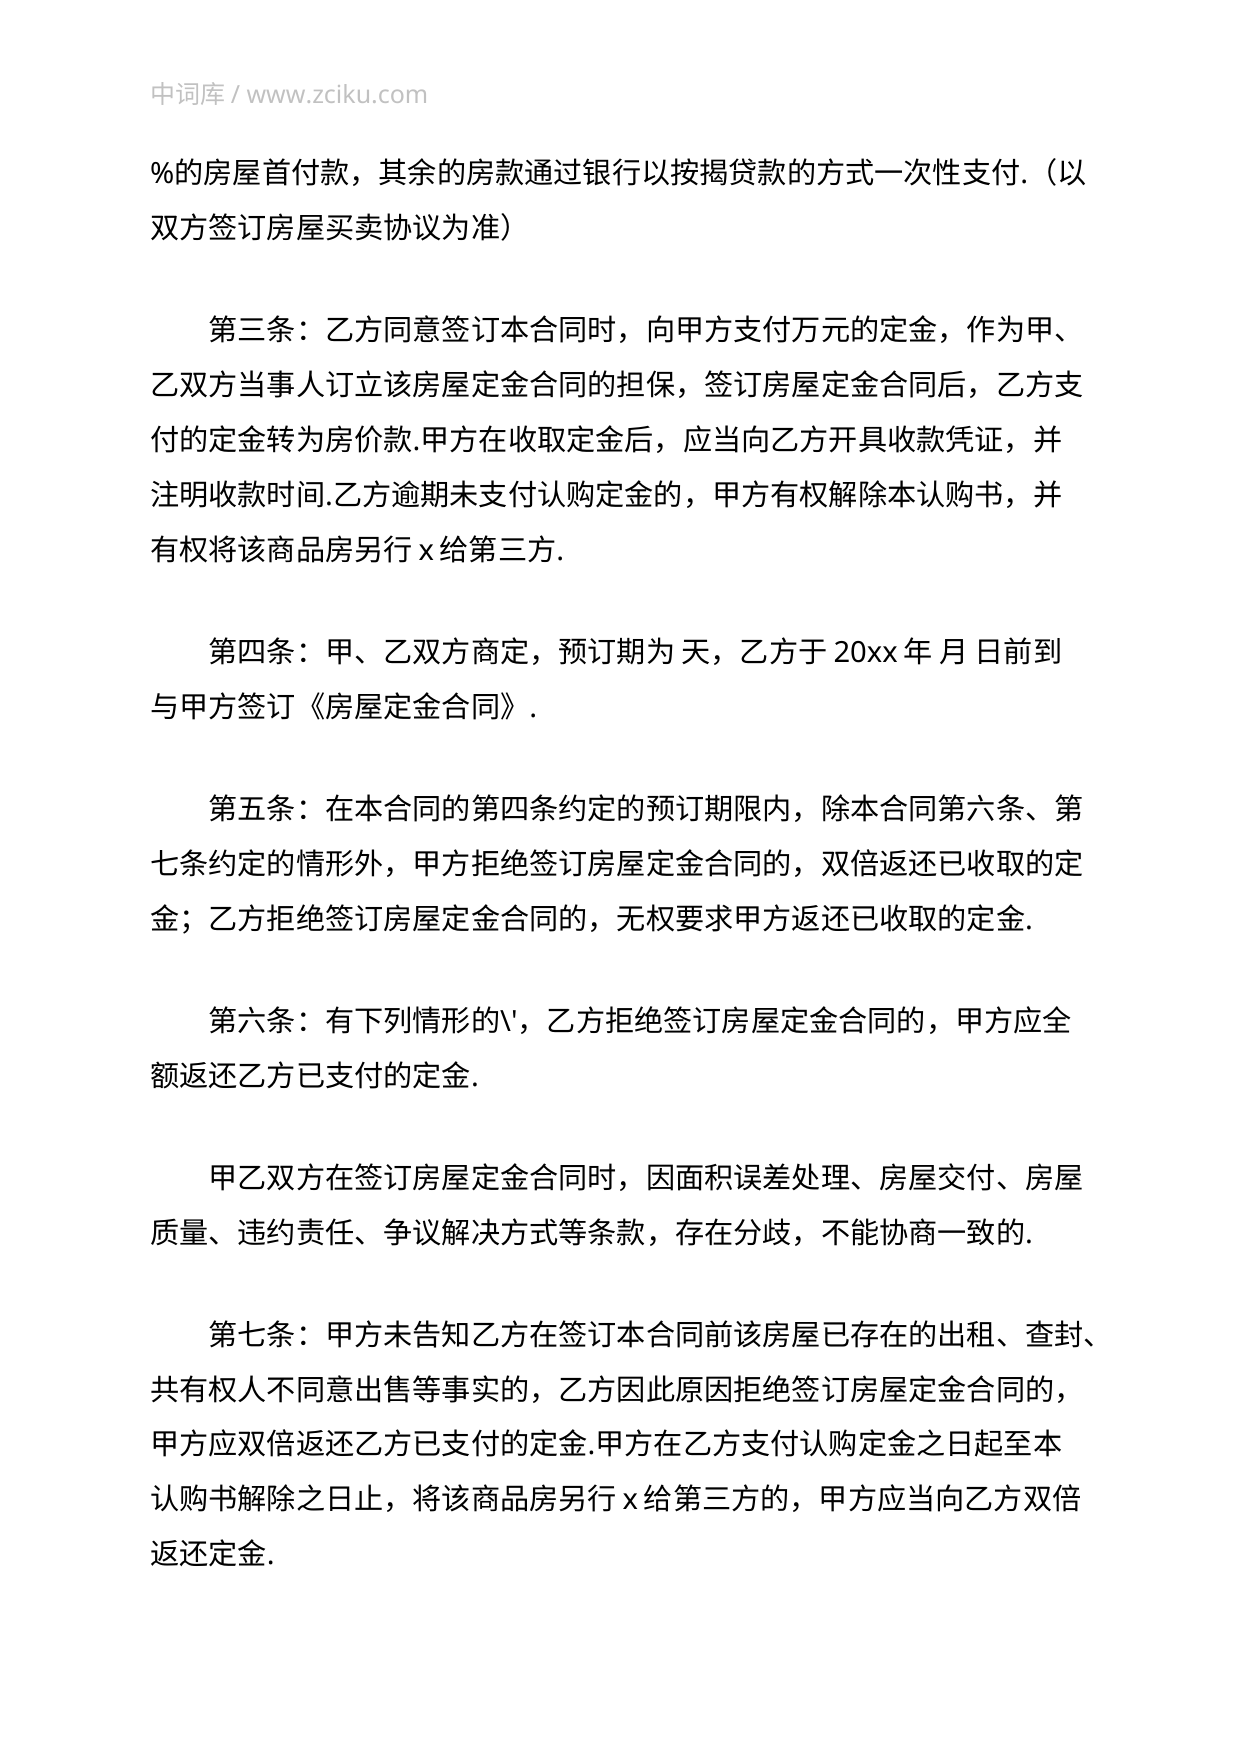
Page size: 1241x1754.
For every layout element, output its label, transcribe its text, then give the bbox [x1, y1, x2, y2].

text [150, 150, 1090, 247]
text 第七条：甲方未告知乙方在签订本合同前该房屋已存在的出租、查封、共有权人不同意出售等事实的，乙方因此原因拒绝签订房屋定金合同的，甲方应双倍返还乙方已支付的定金.甲方在乙方支付认购定金之日起至本认购书解除之日止，将该商品房另行x给第三方的，甲方应当向乙方双倍返还定金. [150, 1311, 1090, 1573]
text 第三条：乙方同意签订本合同时，向甲方支付万元的定金，作为甲、乙双方当事人订立该房屋定金合同的担保，签订房屋定金合同后，乙方支付的定金转为房价款.甲方在收取定金后，应当向乙方开具收款凭证，并注明收款时间.乙方逾期未支付认购定金的，甲方有权解除本认购书，并有权将该商品房另行x给第三方. [150, 307, 1090, 569]
text 第六条：有下列情形的\'，乙方拒绝签订房屋定金合同的，甲方应全额返还乙方已支付的定金. [150, 997, 1090, 1095]
text 第五条：在本合同的第四条约定的预订期限内，除本合同第六条、第七条约定的情形外，甲方拒绝签订房屋定金合同的，双倍返还已收取的定金；乙方拒绝签订房屋定金合同的，无权要求甲方返还已收取的定金. [150, 786, 1090, 938]
text 甲乙双方在签订房屋定金合同时，因面积误差处理、房屋交付、房屋质量、违约责任、争议解决方式等条款，存在分歧，不能协商一致的. [150, 1154, 1090, 1252]
text 第四条：甲、乙双方商定，预订期为 天，乙方于20xx年 月 日前到与甲方签订《房屋定金合同》. [150, 628, 1090, 726]
